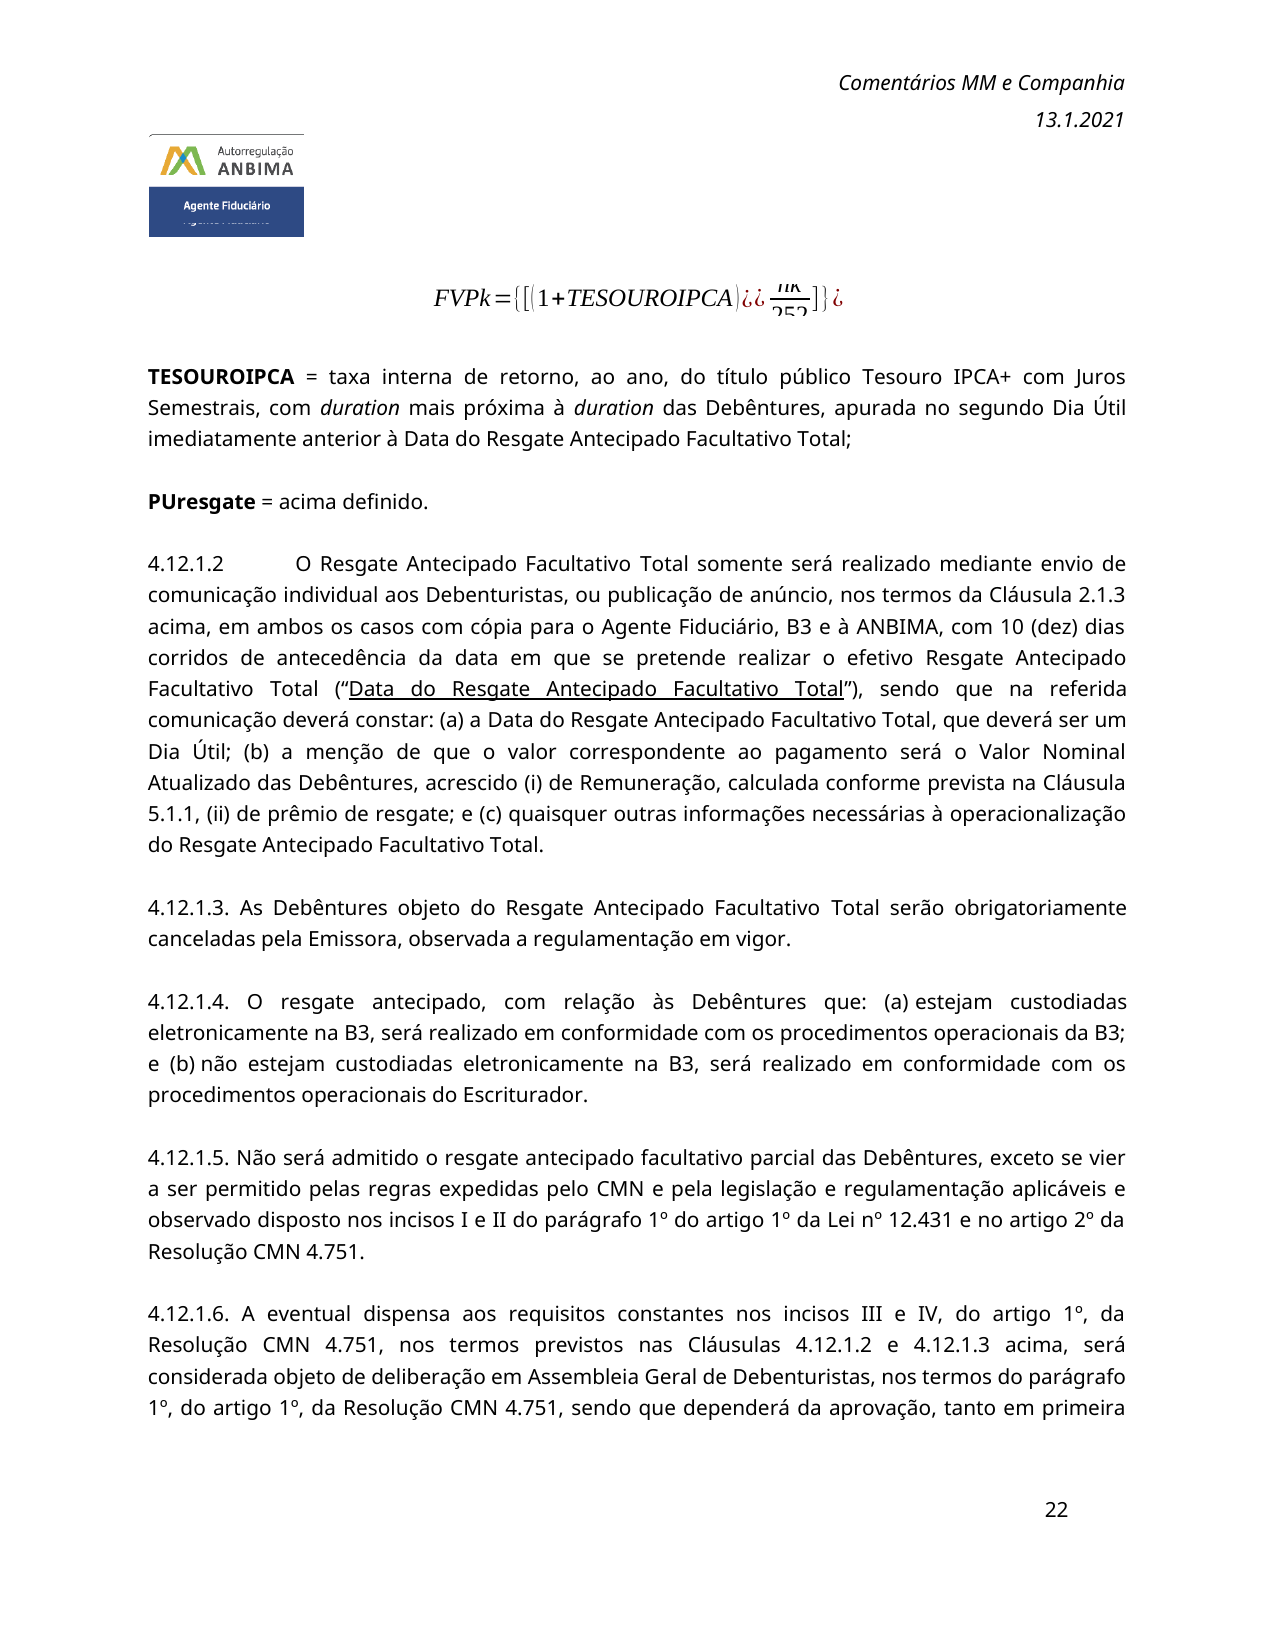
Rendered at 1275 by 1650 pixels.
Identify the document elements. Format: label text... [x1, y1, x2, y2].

text 4.12.1.3. As Debêntures objeto do Resgate Antecipado Facultativo Total serão obrigatoriamente canceladas pela Emissora, observada a regulamentação em vigor. [148, 890, 1127, 953]
text 4.12.1.2 O Resgate Antecipado Facultativo Total somente será realizado mediante envio de comunicação individual aos Debenturistas, ou publicação de anúncio, nos termos da Cláusula 2.1.3 acima, em ambos os casos com cópia para o Agente Fiduciário, B3 e à ANBIMA, com 10 (dez) dias corridos de antecedência da data em que se pretende realizar o efetivo Resgate Antecipado Facultativo Total (“Data do Resgate Antecipado Facultativo Total”), sendo que na referida comunicação deverá constar: (a) a Data do Resgate Antecipado Facultativo Total, que deverá ser um Dia Útil; (b) a menção de que o valor correspondente ao pagamento será o Valor Nominal Atualizado das Debêntures, acrescido (i) de Remuneração, calculada conforme prevista na Cláusula 5.1.1, (ii) de prêmio de resgate; e (c) quaisquer outras informações necessárias à operacionalização do Resgate Antecipado Facultativo Total. [148, 547, 1127, 859]
picture [147, 134, 304, 235]
text 4.12.1.5. Não será admitido o resgate antecipado facultativo parcial das Debêntures, exceto se vier a ser permitido pelas regras expedidas pelo CMN e pela legislação e regulamentação aplicáveis e observado disposto nos incisos I e II do parágrafo 1º do artigo 1º da Lei nº 12.431 e no artigo 2º da Resolução CMN 4.751. [148, 1140, 1127, 1265]
text TESOUROIPCA = taxa interna de retorno, ao ano, do título público Tesouro IPCA+ com Juros Semestrais, com duration mais próxima à duration das Debêntures, apurada no segundo Dia Útil imediatamente anterior à Data do Resgate Antecipado Facultativo Total; [148, 359, 1127, 453]
text PUresgate = acima definido. [148, 484, 1127, 515]
text 4.12.1.4. O resgate antecipado, com relação às Debêntures que: (a) estejam custodiadas eletronicamente na B3, será realizado em conformidade com os procedimentos operacionais da B3; e (b) não estejam custodiadas eletronicamente na B3, será realizado em conformidade com os procedimentos operacionais do Escriturador. [148, 984, 1127, 1109]
